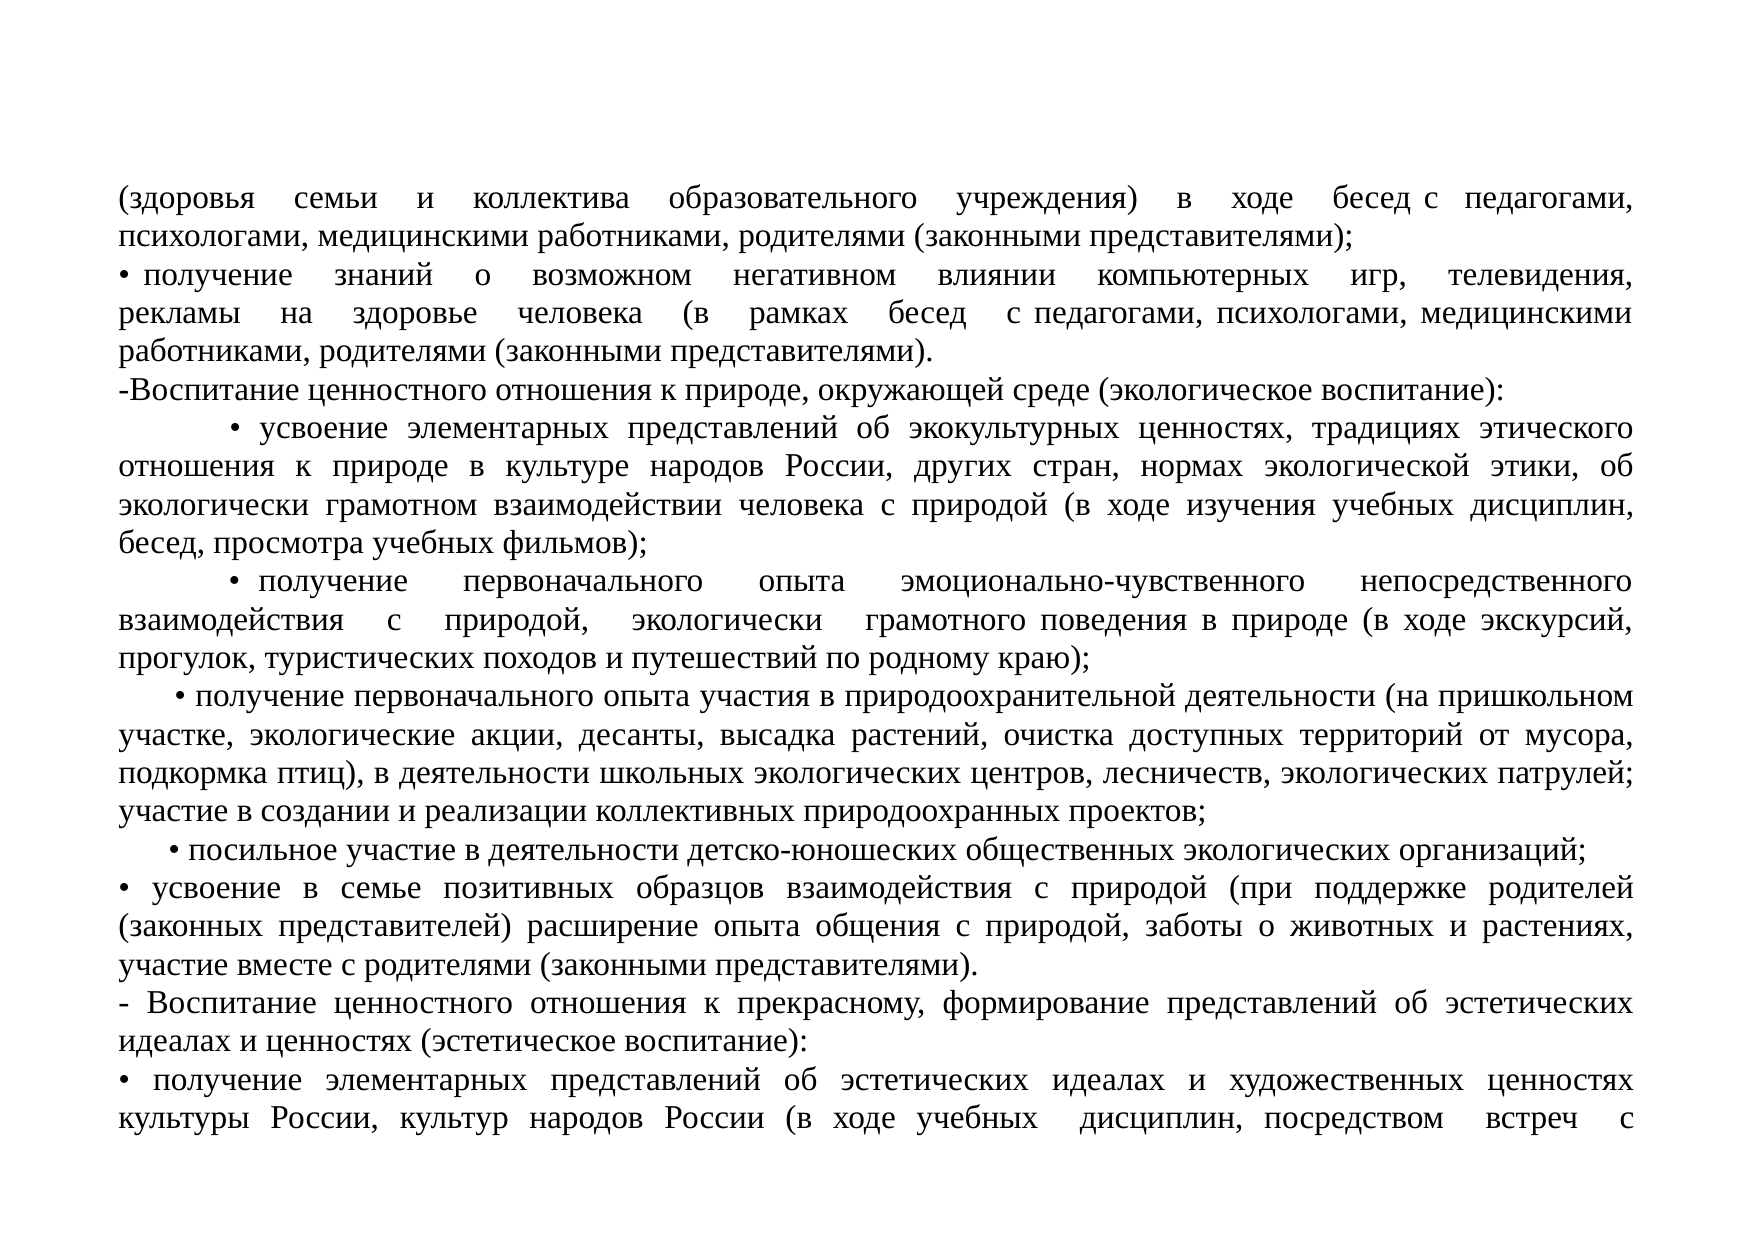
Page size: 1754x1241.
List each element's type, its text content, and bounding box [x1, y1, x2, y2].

text • получение знаний о возможном негативном влиянии компьютерных игр, телевидения, рекламы на здоровье человека (в рамках бесед с педагогами, психологами, медицинскими работниками, родителями (законными представителями). [118, 254, 1636, 369]
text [118, 177, 1636, 254]
text • усвоение в семье позитивных образцов взаимодействия с природой (при поддержке родителей (законных представителей) расширение опыта общения с природой, заботы о животных и растениях, участие вместе с родителями (законными представителями). [118, 867, 1636, 982]
text -Воспитание ценностного отношения к природе, окружающей среде (экологическое воспитание): [118, 369, 1636, 407]
text • посильное участие в деятельности детско-юношеских общественных экологических организаций; [118, 829, 1636, 867]
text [118, 1059, 1636, 1136]
text • усвоение элементарных представлений об экокультурных ценностях, традициях этического отношения к природе в культуре народов России, других стран, нормах экологической этики, об экологически грамотном взаимодействии человека с природой (в ходе изучения учебных дисциплин, бесед, просмотра учебных фильмов); [118, 407, 1636, 561]
text - Воспитание ценностного отношения к прекрасному, формирование представлений об эстетических идеалах и ценностях (эстетическое воспитание): [118, 982, 1636, 1059]
text • получение первоначального опыта участия в природоохранительной деятельности (на пришкольном участке, экологические акции, десанты, высадка растений, очистка доступных территорий от мусора, подкормка птиц), в деятельности школьных экологических центров, лесничеств, экологических патрулей; участие в создании и реализации коллективных природоохранных проектов; [118, 676, 1636, 829]
text • получение первоначального опыта эмоционально-чувственного непосредственного взаимодействия с природой, экологически грамотного поведения в природе (в ходе экскурсий, прогулок, туристических походов и путешествий по родному краю); [118, 561, 1636, 676]
